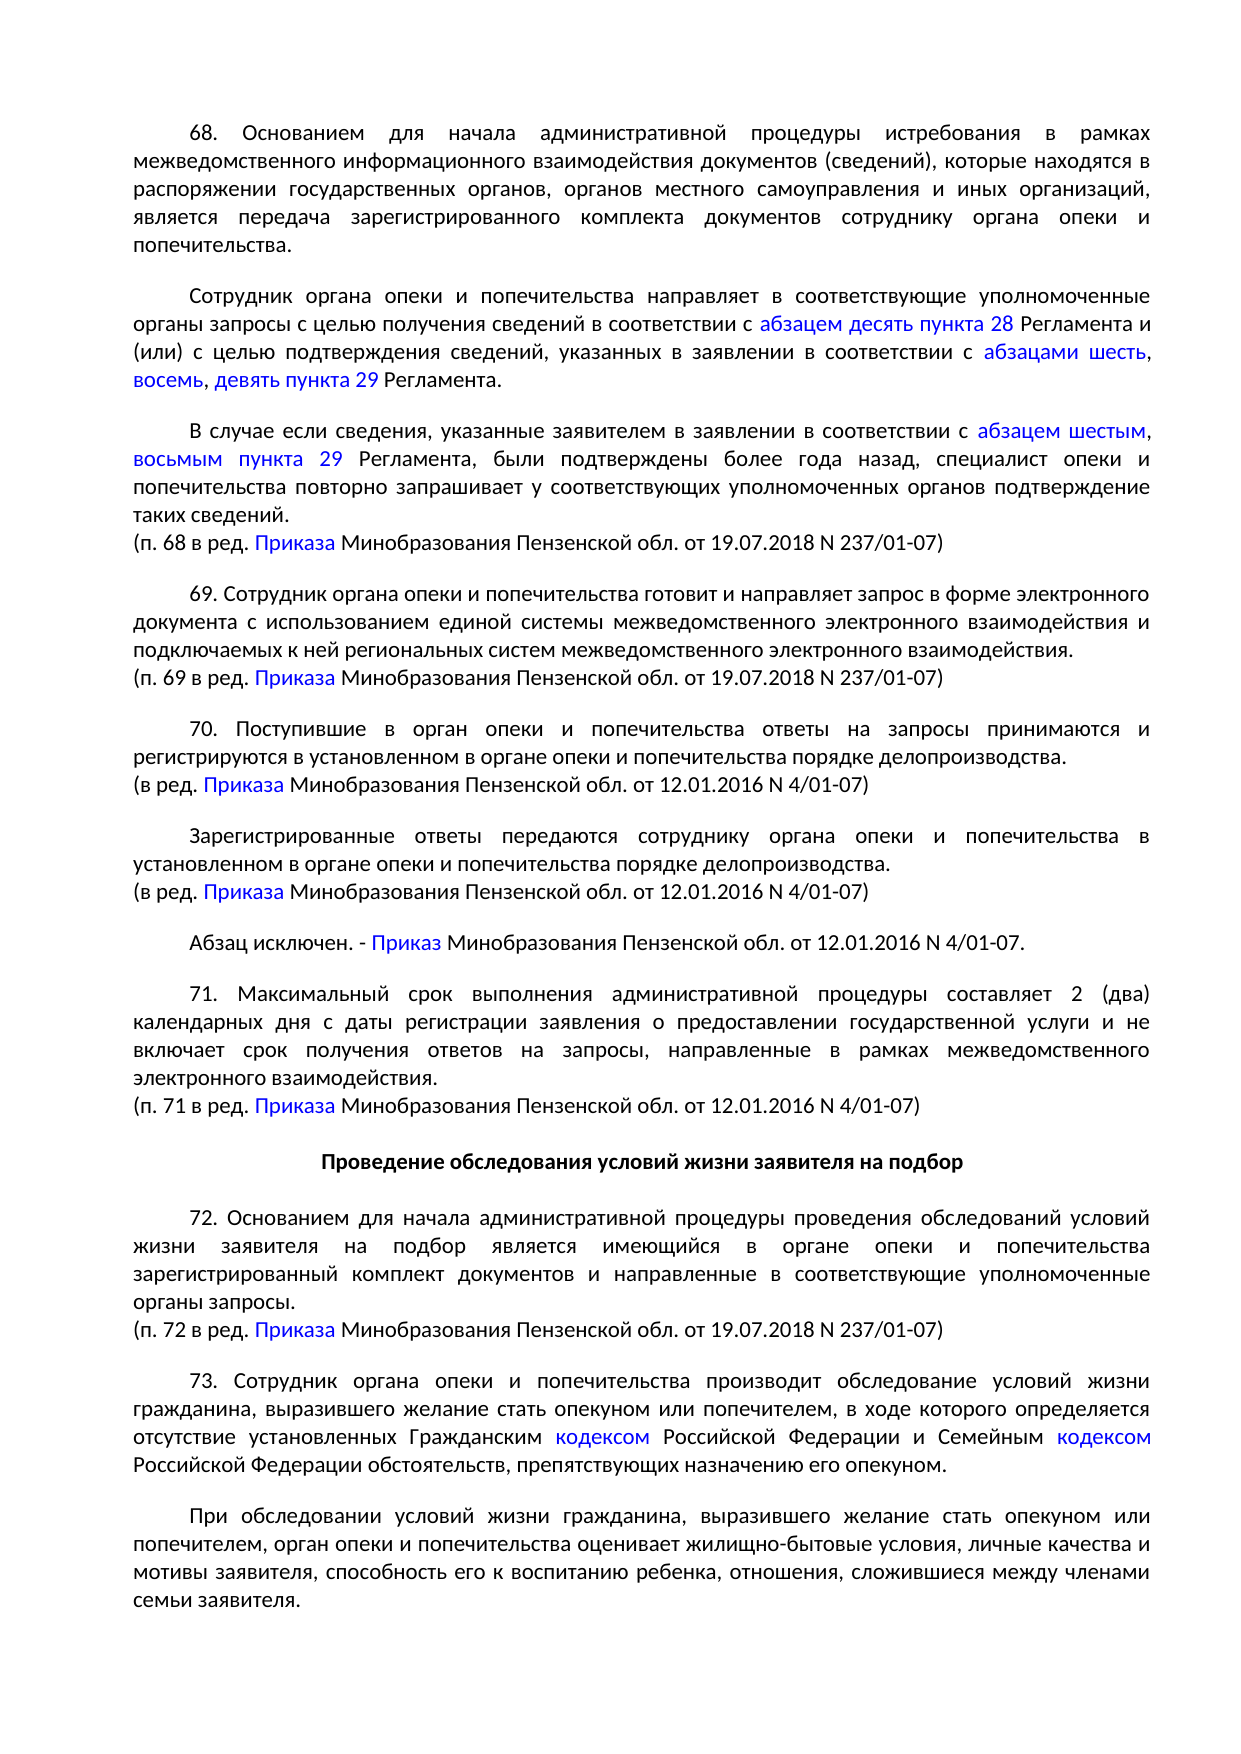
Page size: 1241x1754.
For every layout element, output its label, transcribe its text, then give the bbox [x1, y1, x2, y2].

text 69. Сотрудник органа опеки и попечительства готовит и направляет запрос в форме электронного документа с использованием единой системы межведомственного электронного взаимодействия и подключаемых к ней региональных систем межведомственного электронного взаимодействия. [133, 579, 1152, 663]
text 71. Максимальный срок выполнения административной процедуры составляет 2 (два) календарных дня с даты регистрации заявления о предоставлении государственной услуги и не включает срок получения ответов на запросы, направленные в рамках межведомственного электронного взаимодействия. [133, 979, 1152, 1091]
title Проведение обследования условий жизни заявителя на подбор [133, 1147, 1152, 1175]
text (п. 71 в ред. Приказа Минобразования Пензенской обл. от 12.01.2016 N 4/01-07) [133, 1091, 1152, 1119]
text Зарегистрированные ответы передаются сотруднику органа опеки и попечительства в установленном в органе опеки и попечительства порядке делопроизводства. [133, 821, 1152, 877]
text 68. Основанием для начала административной процедуры истребования в рамках межведомственного информационного взаимодействия документов (сведений), которые находятся в распоряжении государственных органов, органов местного самоуправления и иных организаций, является передача зарегистрированного комплекта документов сотруднику органа опеки и попечительства. [133, 118, 1152, 258]
text (в ред. Приказа Минобразования Пензенской обл. от 12.01.2016 N 4/01-07) [133, 877, 1152, 905]
text 72. Основанием для начала административной процедуры проведения обследований условий жизни заявителя на подбор является имеющийся в органе опеки и попечительства зарегистрированный комплект документов и направленные в соответствующие уполномоченные органы запросы. [133, 1203, 1152, 1315]
text Сотрудник органа опеки и попечительства направляет в соответствующие уполномоченные органы запросы с целью получения сведений в соответствии с абзацем десять пункта 28 Регламента и (или) с целью подтверждения сведений, указанных в заявлении в соответствии с абзацами шесть, восемь, девять пункта 29 Регламента. [133, 281, 1152, 393]
text (п. 68 в ред. Приказа Минобразования Пензенской обл. от 19.07.2018 N 237/01-07) [133, 528, 1152, 556]
text Абзац исключен. - Приказ Минобразования Пензенской обл. от 12.01.2016 N 4/01-07. [133, 928, 1152, 956]
text В случае если сведения, указанные заявителем в заявлении в соответствии с абзацем шестым, восьмым пункта 29 Регламента, были подтверждены более года назад, специалист опеки и попечительства повторно запрашивает у соответствующих уполномоченных органов подтверждение таких сведений. [133, 416, 1152, 528]
text (в ред. Приказа Минобразования Пензенской обл. от 12.01.2016 N 4/01-07) [133, 770, 1152, 798]
text (п. 72 в ред. Приказа Минобразования Пензенской обл. от 19.07.2018 N 237/01-07) [133, 1315, 1152, 1343]
text При обследовании условий жизни гражданина, выразившего желание стать опекуном или попечителем, орган опеки и попечительства оценивает жилищно-бытовые условия, личные качества и мотивы заявителя, способность его к воспитанию ребенка, отношения, сложившиеся между членами семьи заявителя. [133, 1501, 1152, 1613]
text 73. Сотрудник органа опеки и попечительства производит обследование условий жизни гражданина, выразившего желание стать опекуном или попечителем, в ходе которого определяется отсутствие установленных Гражданским кодексом Российской Федерации и Семейным кодексом Российской Федерации обстоятельств, препятствующих назначению его опекуном. [133, 1366, 1152, 1478]
text 70. Поступившие в орган опеки и попечительства ответы на запросы принимаются и регистрируются в установленном в органе опеки и попечительства порядке делопроизводства. [133, 714, 1152, 770]
text (п. 69 в ред. Приказа Минобразования Пензенской обл. от 19.07.2018 N 237/01-07) [133, 663, 1152, 691]
